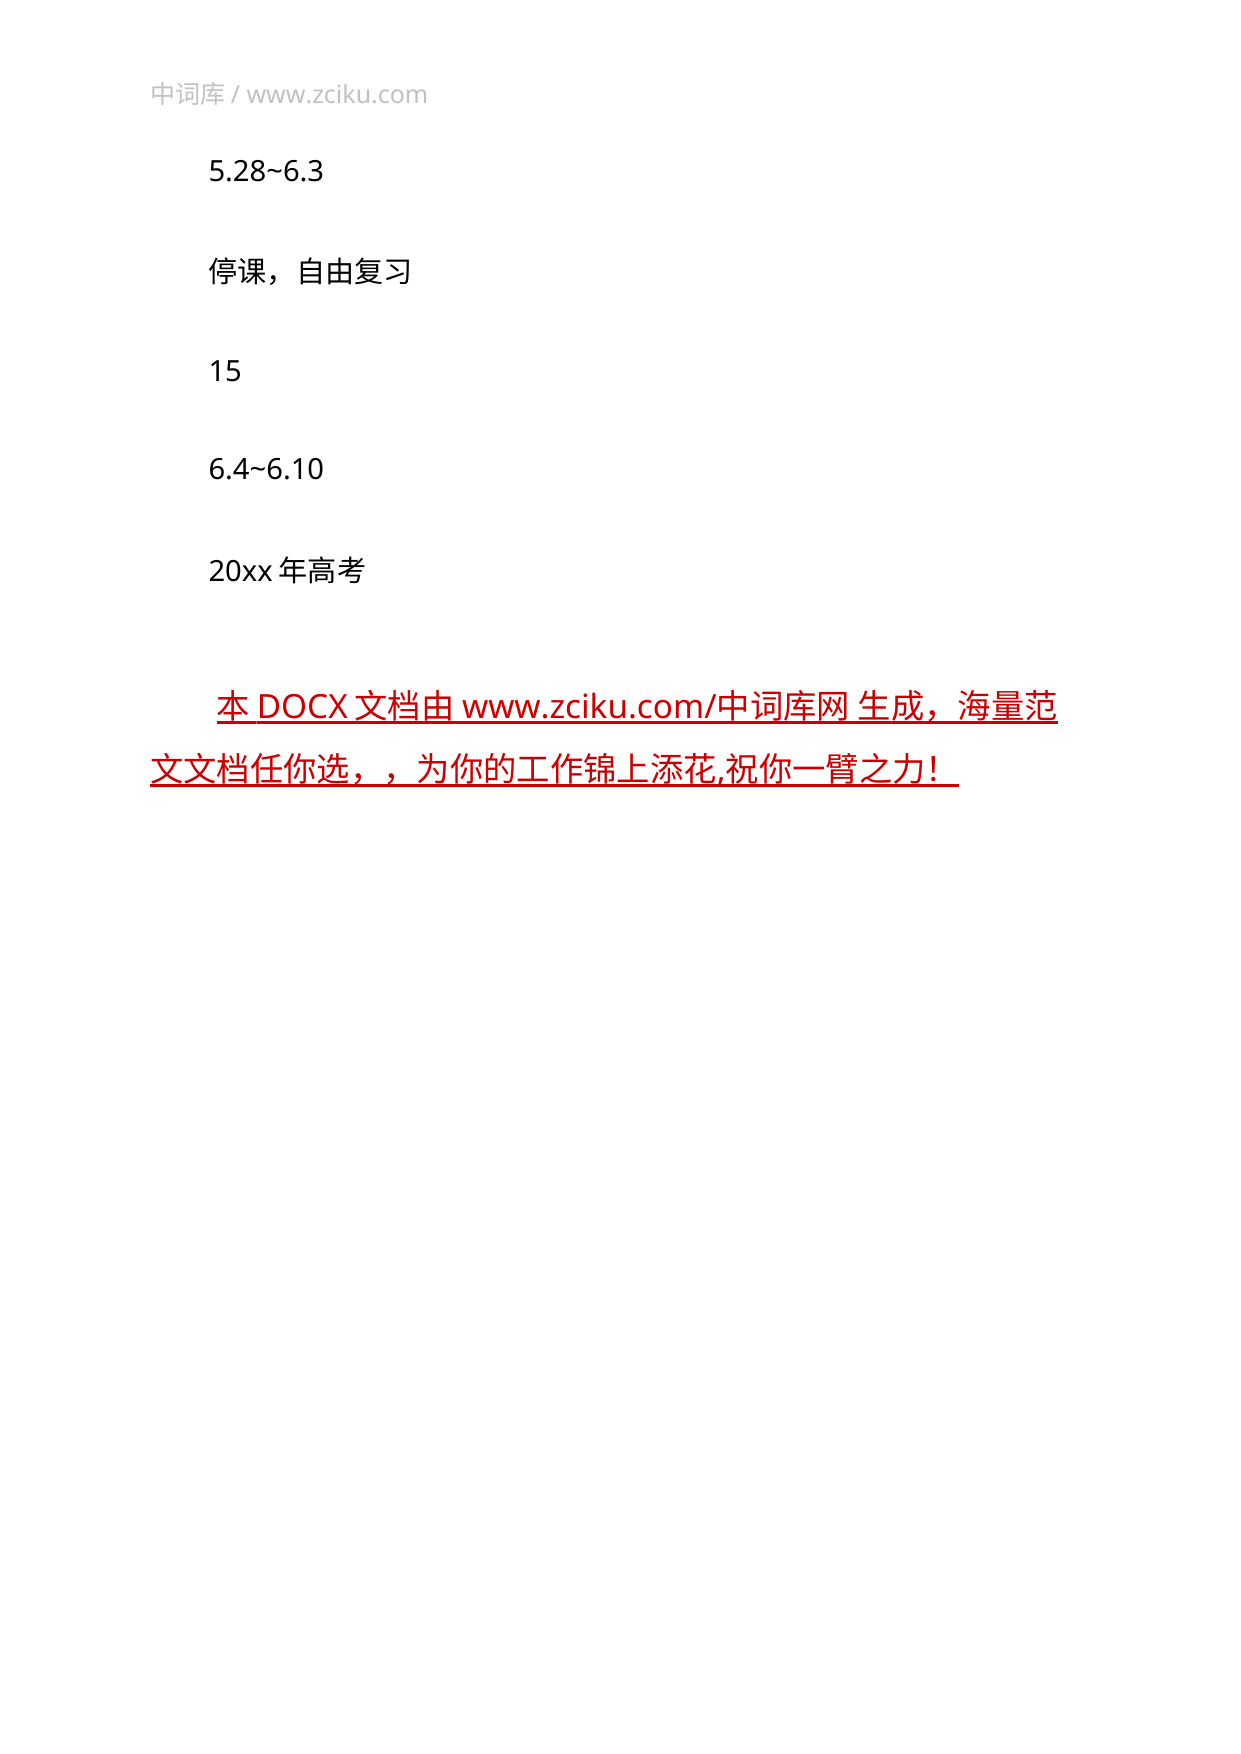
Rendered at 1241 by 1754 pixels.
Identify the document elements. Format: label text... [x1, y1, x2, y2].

text 20xx年高考 [150, 547, 1090, 589]
text 本DOCX文档由 www.zciku.com/中词库网 生成，海量范文文档任你选，，为你的工作锦上添花,祝你一臂之力！ [150, 680, 1090, 792]
text 6.4~6.10 [150, 449, 1090, 488]
text 停课，自由复习 [150, 248, 1090, 291]
text 5.28~6.3 [150, 150, 1090, 190]
text 15 [150, 350, 1090, 390]
